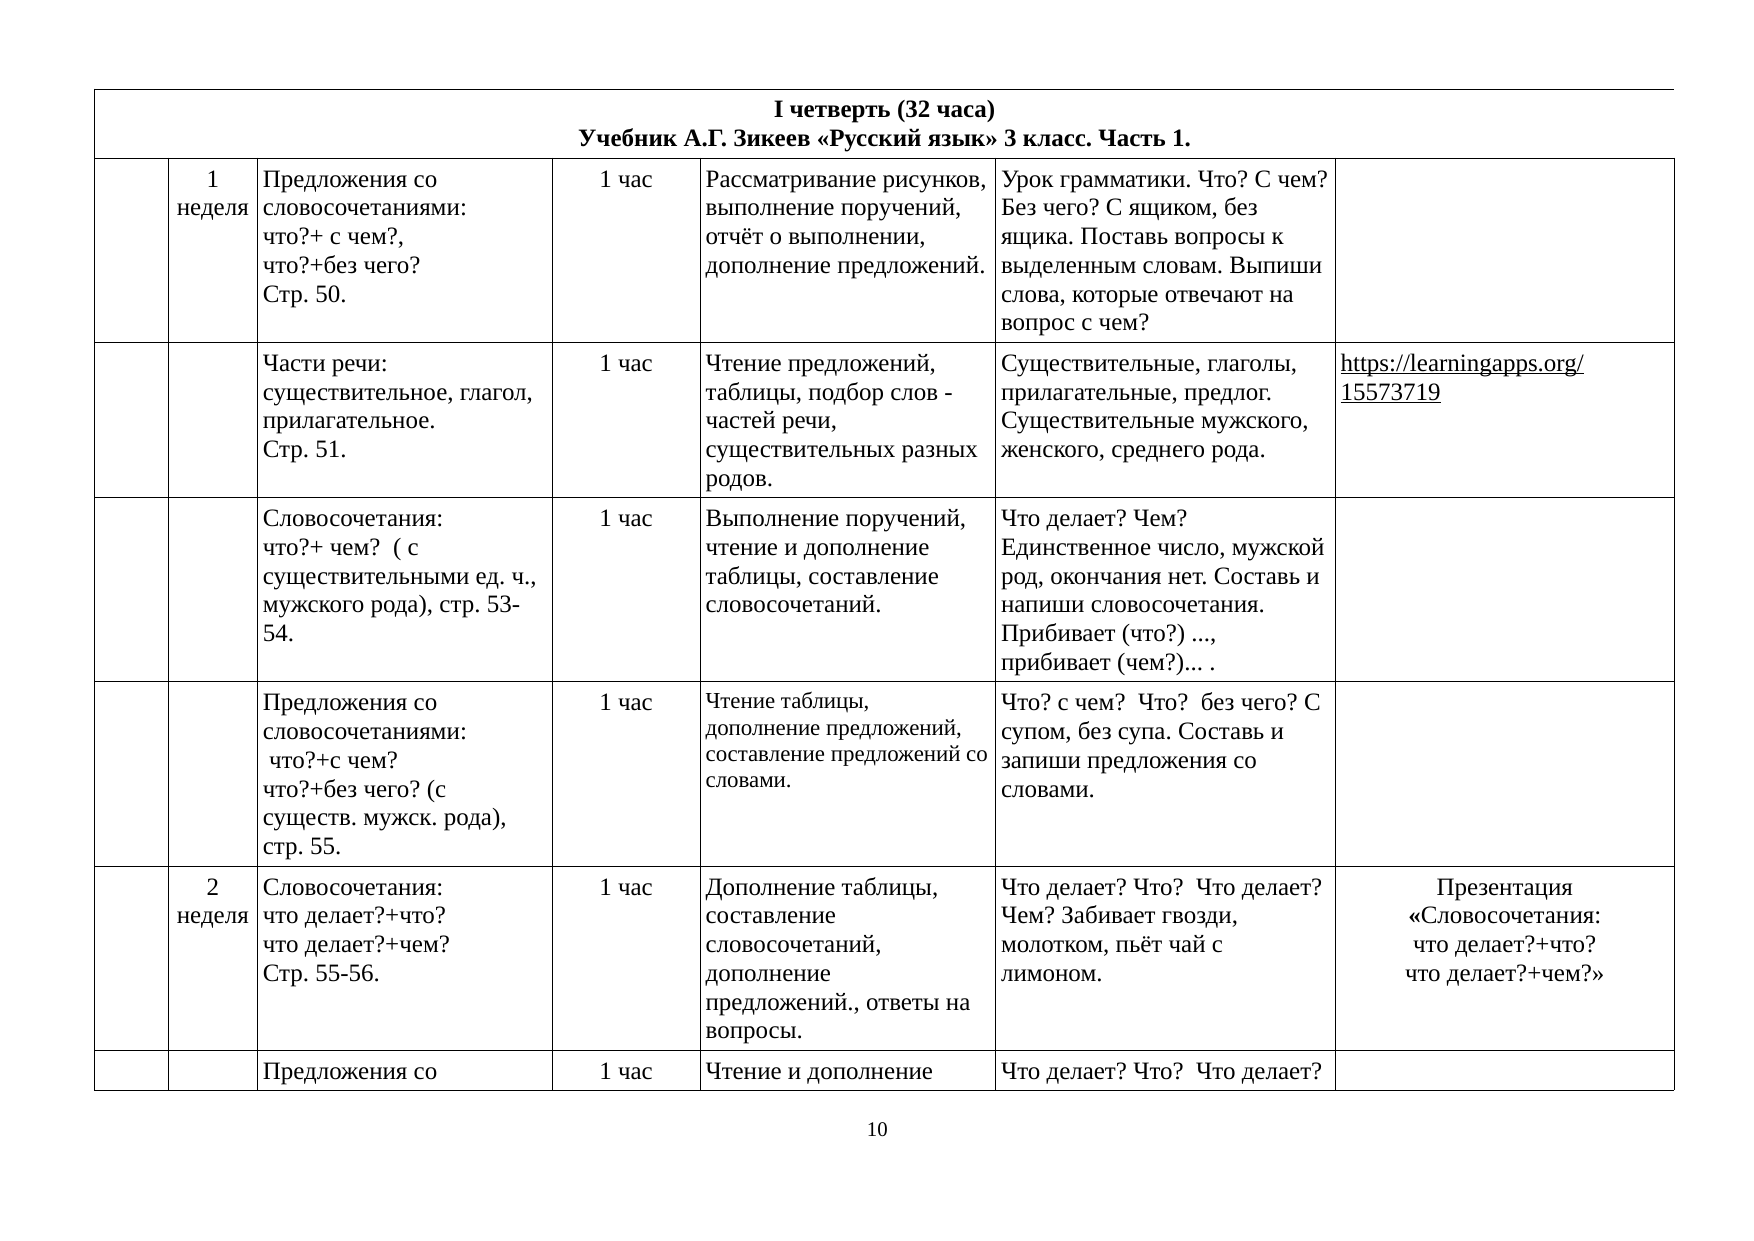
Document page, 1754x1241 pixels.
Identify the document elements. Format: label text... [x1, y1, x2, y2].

table_cell Дополнение таблицы, составление словосочетаний, дополнение предложений., ответы на вопросы. [701, 867, 995, 1050]
table_cell Урок грамматики. Что? С чем? Без чего? С ящиком, без ящика. Поставь вопросы к выделенным словам. Выпиши слова, которые отвечают на вопрос с чем? [996, 159, 1335, 342]
table_cell [95, 498, 168, 681]
table_cell Чтение таблицы, дополнение предложений, составление предложений со словами. [701, 682, 995, 866]
table_cell [169, 682, 257, 866]
table_cell Рассматривание рисунков, выполнение поручений, отчёт о выполнении, дополнение предложений. [701, 159, 995, 342]
table_cell 1 час [553, 343, 700, 497]
table_cell Словосочетания: что делает?+что? что делает?+чем? Стр. 55-56. [258, 867, 552, 1050]
table_cell 1 час [553, 498, 700, 681]
table_cell [1336, 682, 1674, 866]
table_cell I четверть (32 часа) Учебник А.Г. Зикеев «Русский язык» 3 класс. Часть 1. [95, 90, 1674, 158]
table_cell Выполнение поручений, чтение и дополнение таблицы, составление словосочетаний. [701, 498, 995, 681]
table_cell [1336, 1051, 1674, 1090]
table_cell 1 час [553, 682, 700, 866]
table_cell Части речи: существительное, глагол, прилагательное. Стр. 51. [258, 343, 552, 497]
table_cell 1 час [553, 1051, 700, 1090]
table_cell Существительные, глаголы, прилагательные, предлог. Существительные мужского, женского, среднего рода. [996, 343, 1335, 497]
table_cell Презентация «Словосочетания: что делает?+что? что делает?+чем?» [1336, 867, 1674, 1050]
table_cell [95, 1051, 168, 1090]
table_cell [701, 1051, 995, 1090]
table_cell Предложения со словосочетаниями: что?+ с чем?, что?+без чего? Стр. 50. [258, 159, 552, 342]
table_cell [169, 343, 257, 497]
table_cell Что? с чем? Что? без чего? С супом, без супа. Составь и запиши предложения со словами. [996, 682, 1335, 866]
table_cell [95, 159, 168, 342]
table_cell [95, 682, 168, 866]
table_cell Чтение предложений, таблицы, подбор слов - частей речи, существительных разных родов. [701, 343, 995, 497]
table_cell 1 неделя [169, 159, 257, 342]
table_cell [169, 498, 257, 681]
table_cell [1336, 498, 1674, 681]
table_cell Словосочетания: что?+ чем? ( с существительными ед. ч., мужского рода), стр. 53-54. [258, 498, 552, 681]
table_cell [1336, 159, 1674, 342]
table_cell [169, 1051, 257, 1090]
table_cell Что делает? Что? Что делает? Чем? Забивает гвозди, молотком, пьёт чай с лимоном. [996, 867, 1335, 1050]
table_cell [258, 1051, 552, 1090]
table_cell [95, 343, 168, 497]
table_cell Что делает? Чем? Единственное число, мужской род, окончания нет. Составь и напиши словосочетания. Прибивает (что?) ..., прибивает (чем?)... . [996, 498, 1335, 681]
table_cell https://learningapps.org/15573719 [1336, 343, 1674, 497]
table_cell 2 неделя [169, 867, 257, 1050]
table_cell [95, 867, 168, 1050]
table_cell 1 час [553, 867, 700, 1050]
table_cell 1 час [553, 159, 700, 342]
table_cell Предложения со словосочетаниями: что?+с чем? что?+без чего? (с существ. мужск. рода), стр. 55. [258, 682, 552, 866]
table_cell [996, 1051, 1335, 1090]
